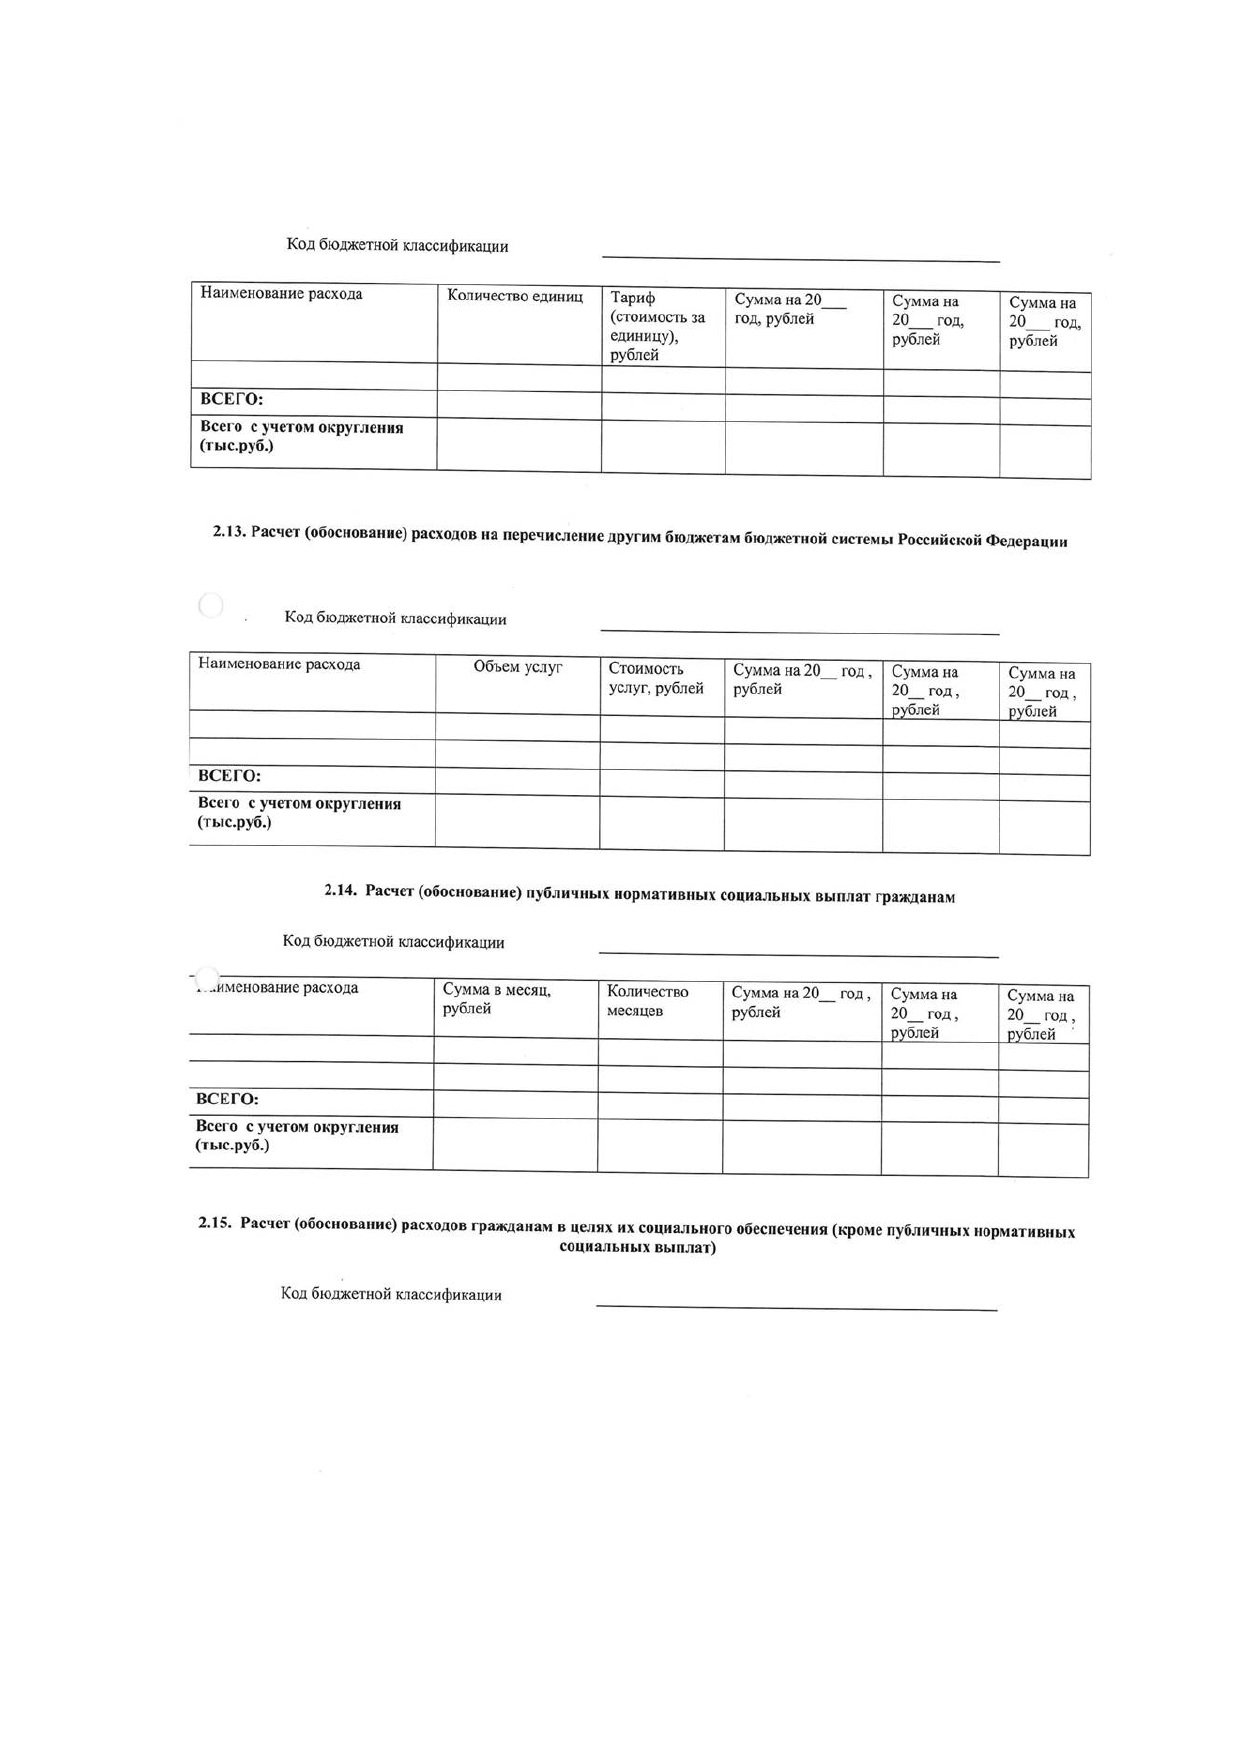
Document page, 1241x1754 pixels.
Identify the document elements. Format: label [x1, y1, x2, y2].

picture [177, 118, 1152, 1497]
